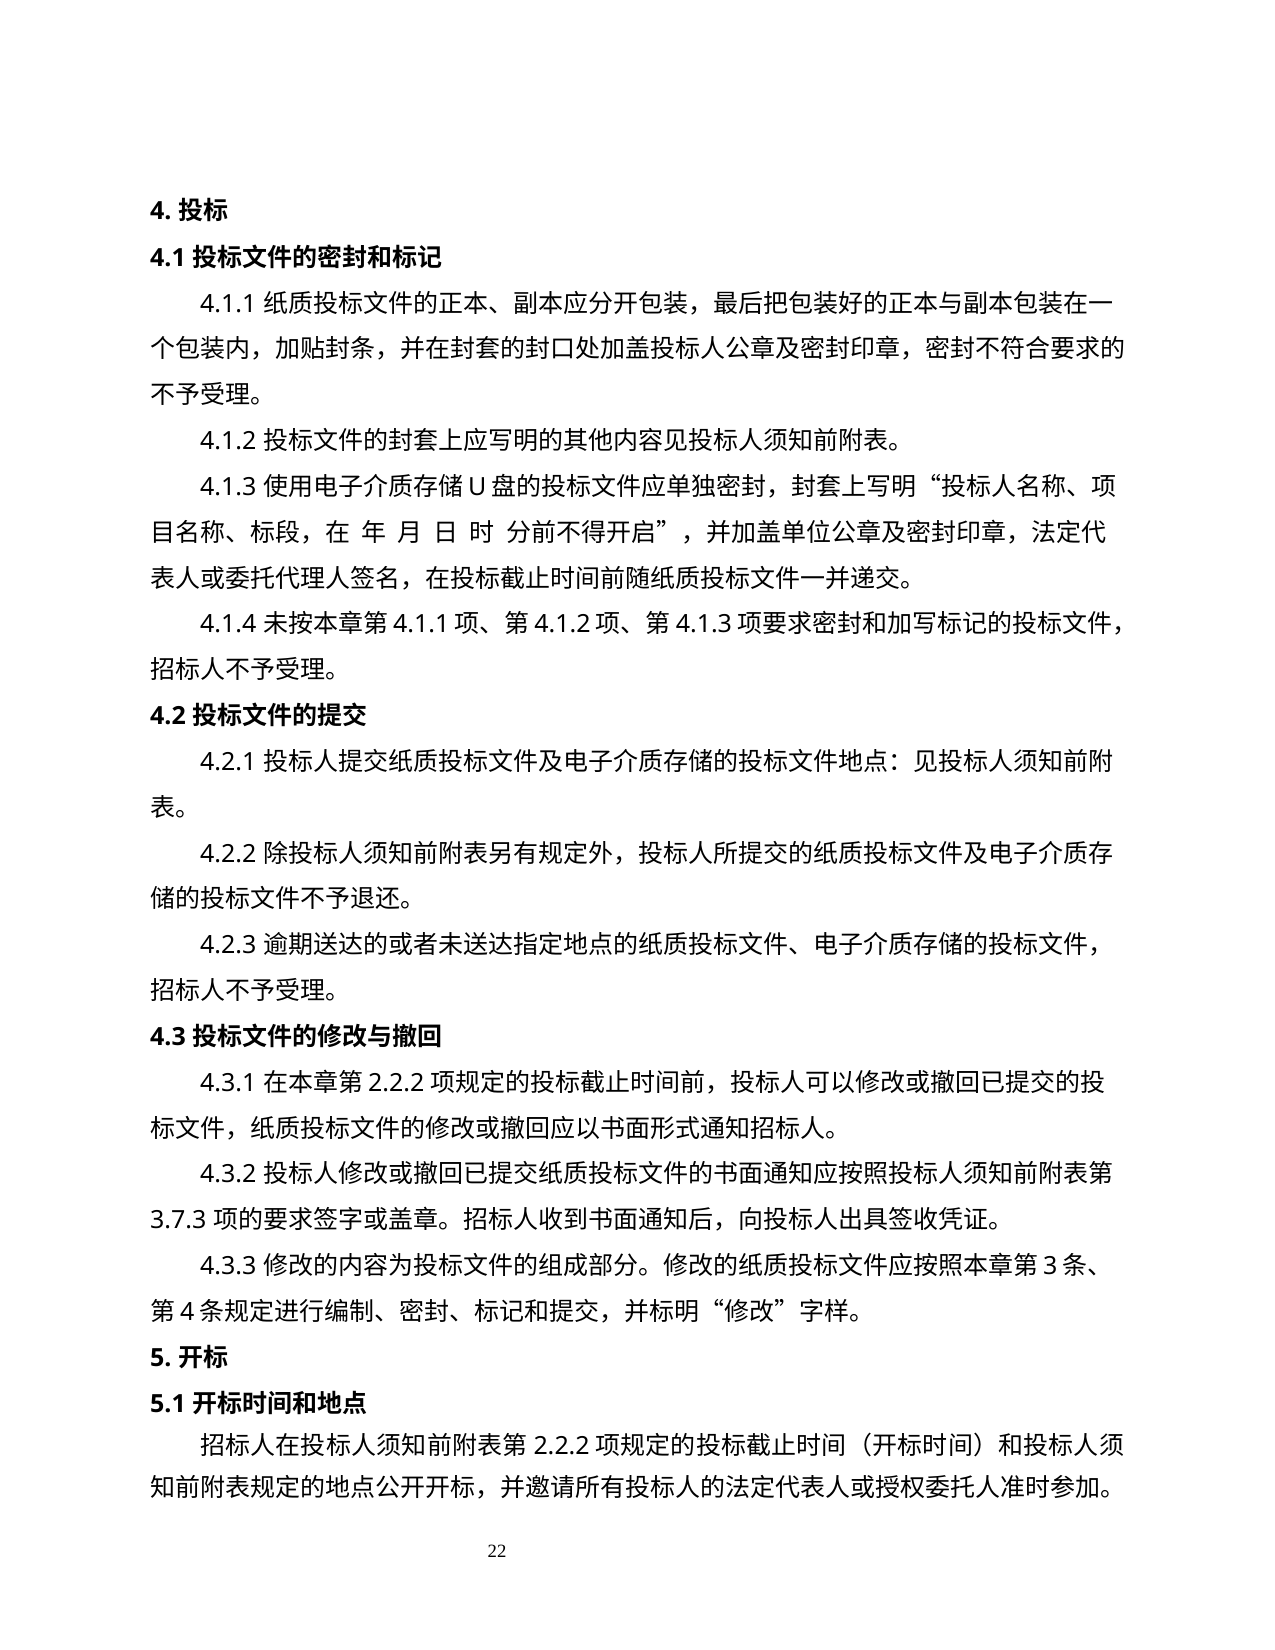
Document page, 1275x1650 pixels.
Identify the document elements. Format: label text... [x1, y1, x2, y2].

text 4.3.1 在本章第2.2.2 项规定的投标截止时间前，投标人可以修改或撤回已提交的投标文件，纸质投标文件的修改或撤回应以书面形式通知招标人。 [150, 1054, 1125, 1146]
text 招标人在投标人须知前附表第2.2.2项规定的投标截止时间（开标时间）和投标人须知前附表规定的地点公开开标，并邀请所有投标人的法定代表人或授权委托人准时参加。 [150, 1421, 1125, 1504]
text 4.2 投标文件的提交 [150, 688, 1125, 734]
text 5. 开标 [150, 1329, 1125, 1375]
text 4.1.2 投标文件的封套上应写明的其他内容见投标人须知前附表。 [150, 413, 1125, 459]
text 4.1.4 未按本章第4.1.1项、第4.1.2项、第4.1.3项要求密封和加写标记的投标文件，招标人不予受理。 [150, 596, 1125, 688]
text 4.2.2 除投标人须知前附表另有规定外，投标人所提交的纸质投标文件及电子介质存储的投标文件不予退还。 [150, 825, 1125, 917]
text 5.1 开标时间和地点 [150, 1375, 1125, 1421]
text 4.3 投标文件的修改与撤回 [150, 1009, 1125, 1054]
text 4.3.3 修改的内容为投标文件的组成部分。修改的纸质投标文件应按照本章第3条、第4条规定进行编制、密封、标记和提交，并标明“修改”字样。 [150, 1238, 1125, 1329]
text 4.2.3 逾期送达的或者未送达指定地点的纸质投标文件、电子介质存储的投标文件，招标人不予受理。 [150, 917, 1125, 1009]
text 4. 投标 [150, 179, 1125, 229]
text 4.3.2 投标人修改或撤回已提交纸质投标文件的书面通知应按照投标人须知前附表第3.7.3 项的要求签字或盖章。招标人收到书面通知后，向投标人出具签收凭证。 [150, 1146, 1125, 1238]
text 4.2.1 投标人提交纸质投标文件及电子介质存储的投标文件地点：见投标人须知前附表。 [150, 734, 1125, 825]
text 4.1.3 使用电子介质存储U盘的投标文件应单独密封，封套上写明“投标人名称、项目名称、标段，在 年 月 日 时 分前不得开启”，并加盖单位公章及密封印章，法定代表人或委托代理人签名，在投标截止时间前随纸质投标文件一并递交。 [150, 459, 1125, 596]
text 4.1.1 纸质投标文件的正本、副本应分开包装，最后把包装好的正本与副本包装在一个包装内，加贴封条，并在封套的封口处加盖投标人公章及密封印章，密封不符合要求的不予受理。 [150, 275, 1125, 413]
text 4.1 投标文件的密封和标记 [150, 229, 1125, 275]
